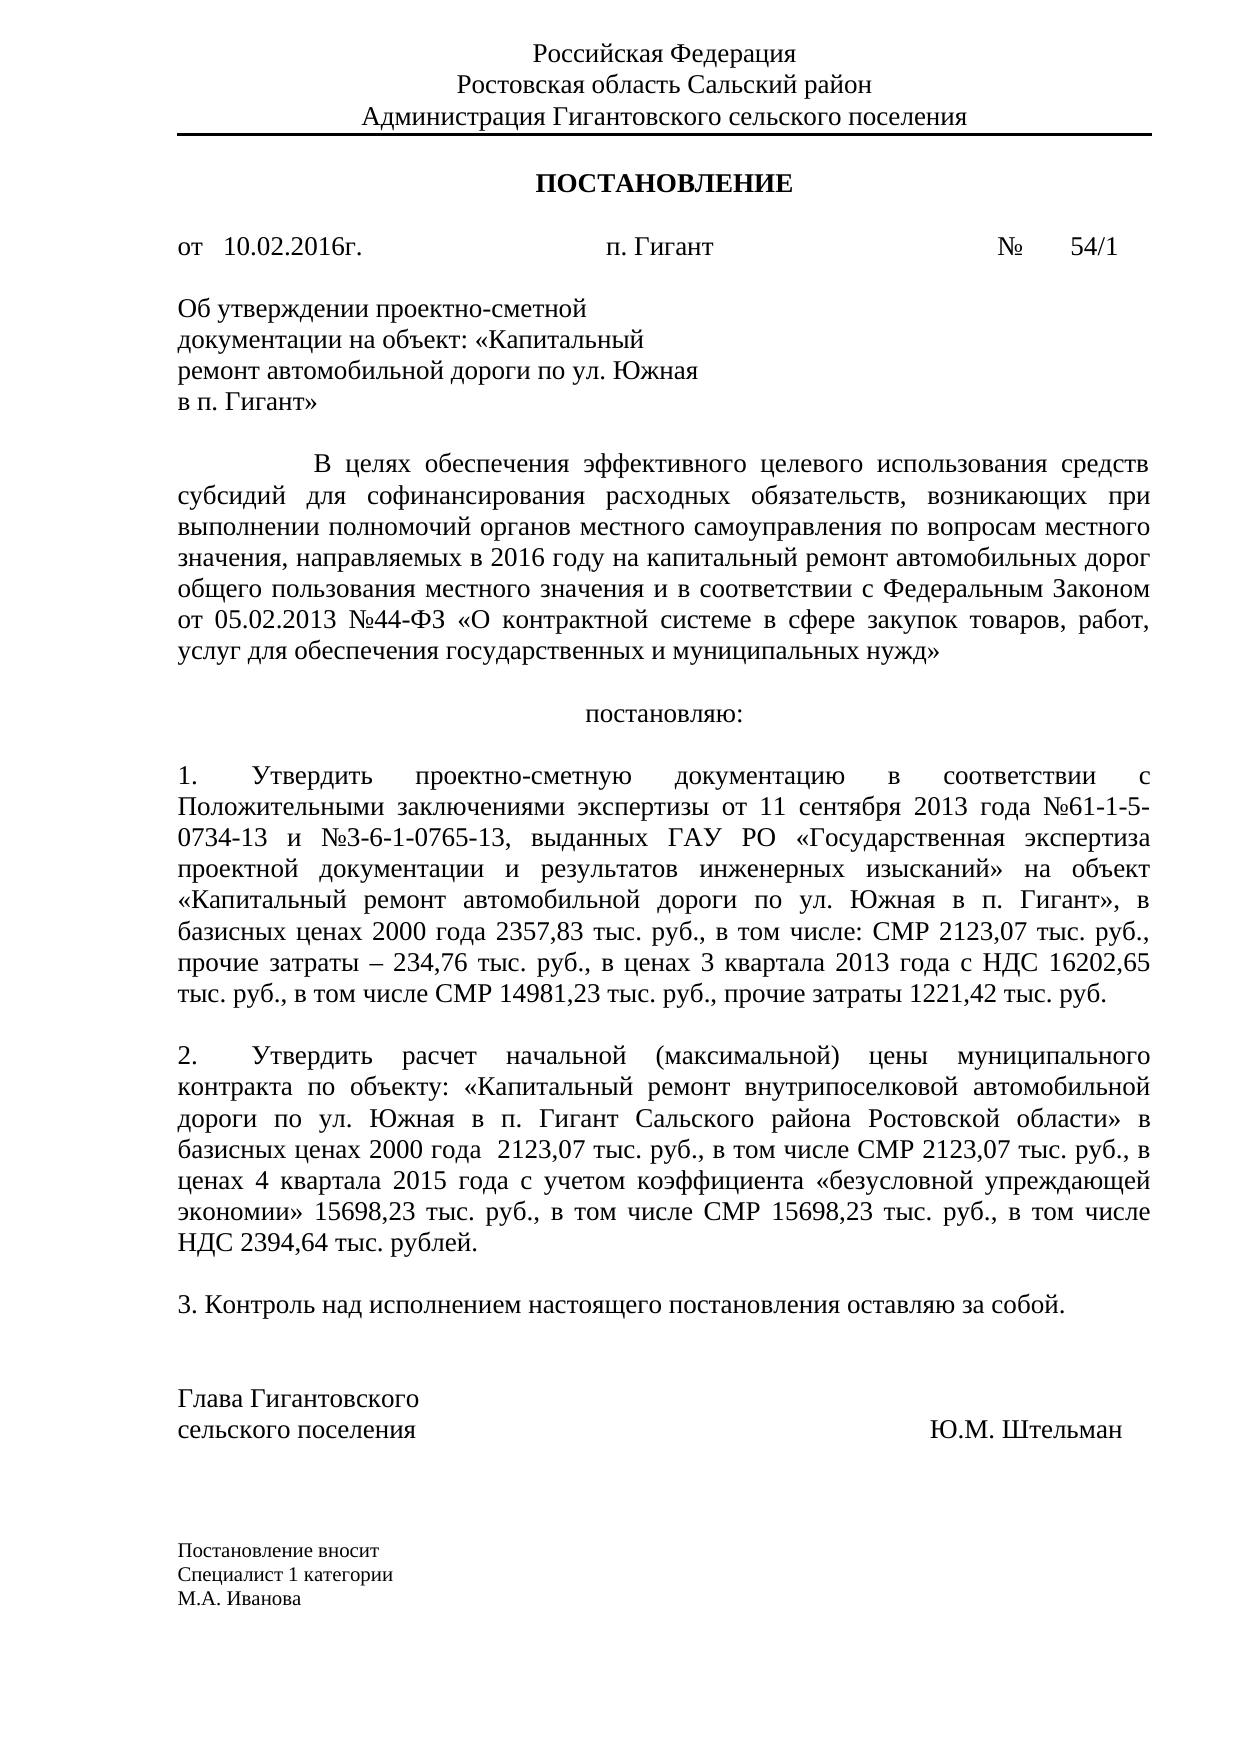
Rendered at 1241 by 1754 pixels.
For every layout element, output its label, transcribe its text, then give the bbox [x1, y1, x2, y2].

text в п. Гигант» [177, 385, 1152, 416]
list Утвердить расчет начальной (максимальной) цены муниципального контракта по объекту: «Капитальный ремонт внутрипоселковой автомобильной дороги по ул. Южная в п. Гигант Сальского района Ростовской области» в базисных ценах 2000 года 2123,07 тыс. руб., в том числе СМР 2123,07 тыс. руб., в ценах 4 квартала 2015 года с учетом коэффициента «безусловной упреждающей экономии» 15698,23 тыс. руб., в том числе СМР 15698,23 тыс. руб., в том числе НДС 2394,64 тыс. рублей. [177, 1039, 1152, 1257]
text Глава Гигантовского [177, 1382, 1152, 1413]
text Российская Федерация [177, 37, 1152, 69]
text ремонт автомобильной дороги по ул. Южная [177, 354, 1152, 385]
text Администрация Гигантовского сельского поселения [177, 100, 1152, 133]
text 3. Контроль над исполнением настоящего постановления оставляю за собой. [177, 1288, 1152, 1320]
text В целях обеспечения эффективного целевого использования средств субсидий для софинансирования расходных обязательств, возникающих при выполнении полномочий органов местного самоуправления по вопросам местного значения, направляемых в 2016 году на капитальный ремонт автомобильных дорог общего пользования местного значения и в соответствии с Федеральным Законом от 05.02.2013 №44-ФЗ «О контрактной системе в сфере закупок товаров, работ, услуг для обеспечения государственных и муниципальных нужд» [177, 448, 1152, 666]
list Утвердить проектно-сметную документацию в соответствии с Положительными заключениями экспертизы от 11 сентября 2013 года №61-1-5-0734-13 и №3-6-1-0765-13, выданных ГАУ РО «Государственная экспертиза проектной документации и результатов инженерных изысканий» на объект «Капитальный ремонт автомобильной дороги по ул. Южная в п. Гигант», в базисных ценах 2000 года 2357,83 тыс. руб., в том числе: СМР 2123,07 тыс. руб., прочие затраты – 234,76 тыс. руб., в ценах 3 квартала 2013 года с НДС 16202,65 тыс. руб., в том числе СМР 14981,23 тыс. руб., прочие затраты 1221,42 тыс. руб. [177, 759, 1152, 1008]
text от 10.02.2016г. п. Гигант № 54/1 [177, 229, 1152, 261]
text сельского поселения Ю.М. Штельман [177, 1413, 1152, 1444]
text постановляю: [177, 697, 1152, 728]
text М.А. Иванова [177, 1586, 1152, 1610]
text Ростовская область Сальский район [177, 69, 1152, 100]
text документации на объект: «Капитальный [177, 323, 1152, 354]
text ПОСТАНОВЛЕНИЕ [177, 167, 1152, 198]
text Об утверждении проектно-сметной [177, 292, 1152, 323]
text Специалист 1 категории [177, 1562, 661, 1586]
text Постановление вносит [177, 1538, 661, 1562]
